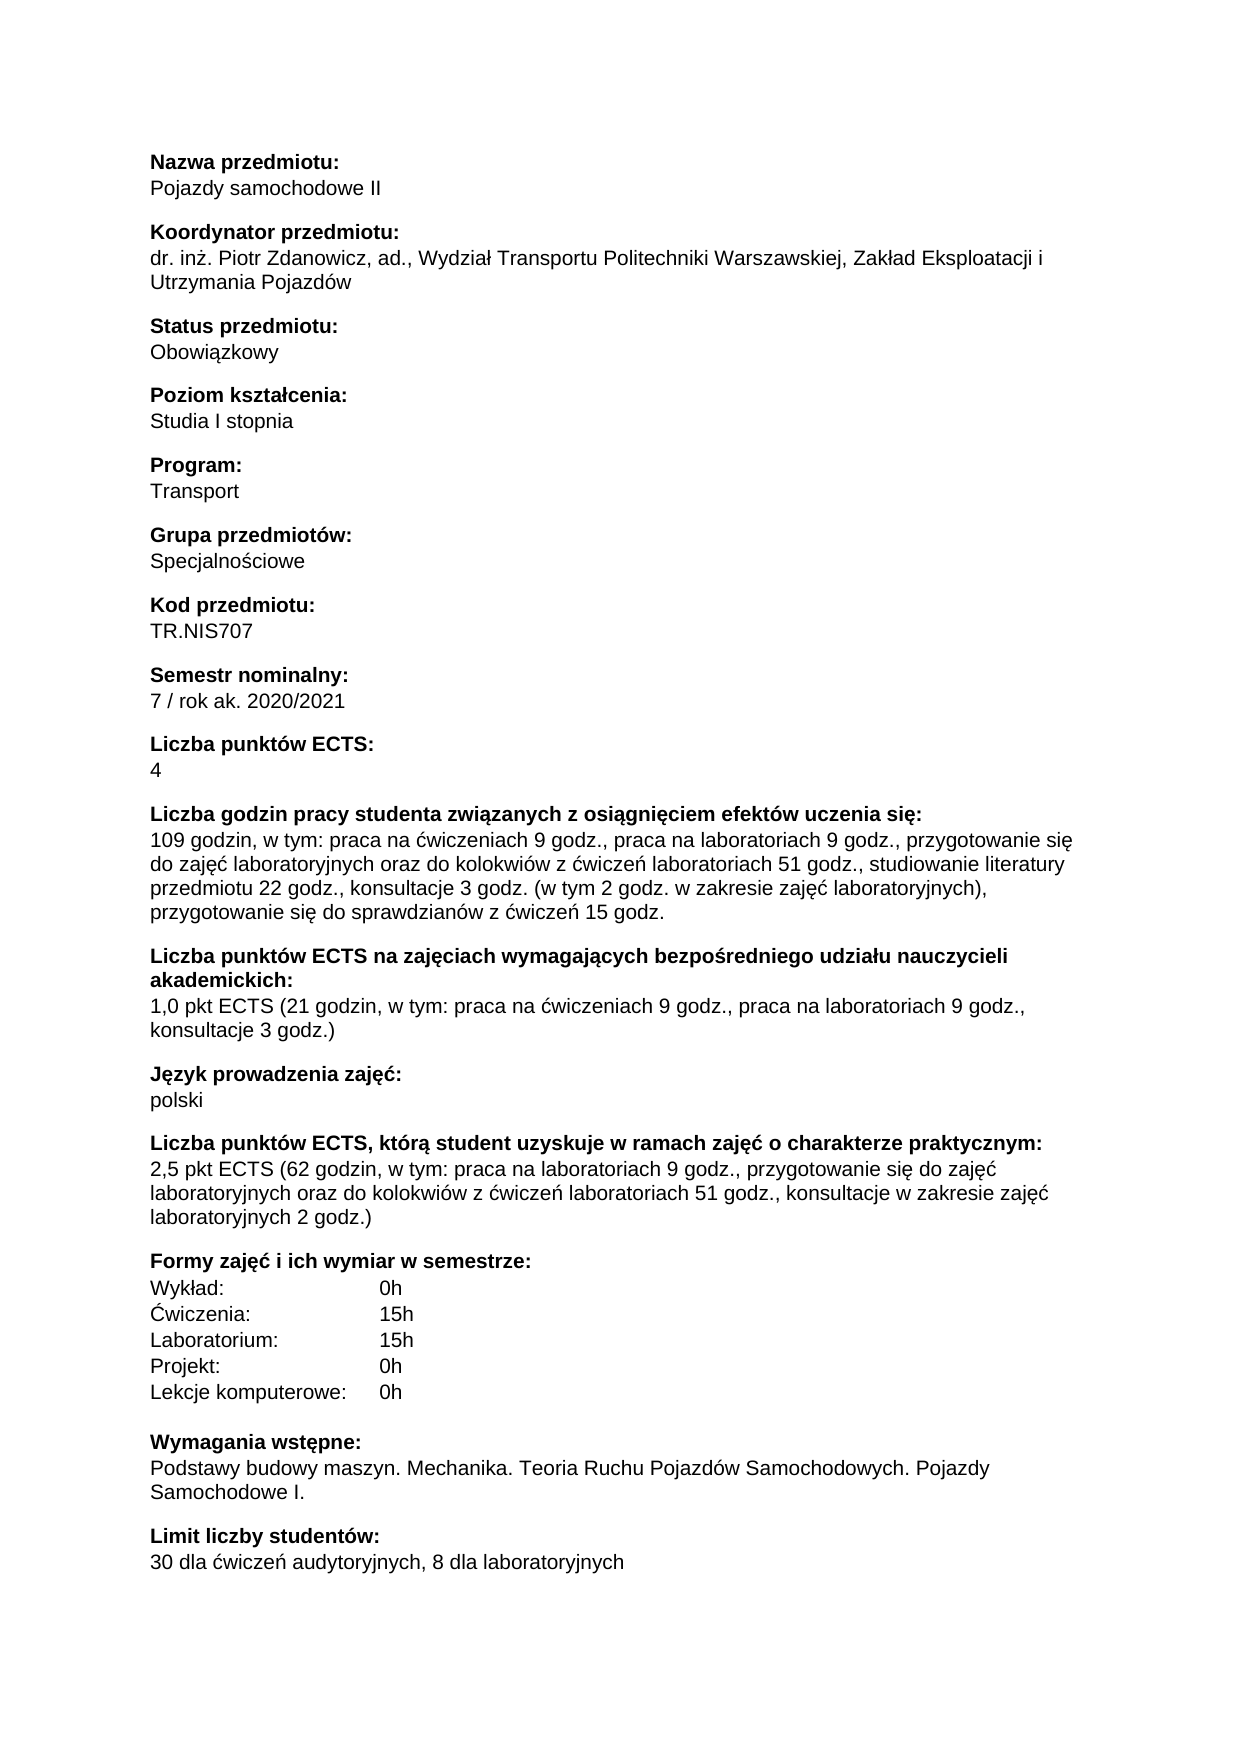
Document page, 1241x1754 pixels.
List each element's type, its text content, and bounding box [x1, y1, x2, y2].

text Liczba punktów ECTS, którą student uzyskuje w ramach zajęć o charakterze praktycznym: [150, 1131, 1090, 1155]
text Studia I stopnia [150, 409, 1090, 433]
table_cell Projekt: [140, 1354, 367, 1378]
text 7 / rok ak. 2020/2021 [150, 688, 1090, 712]
text Koordynator przedmiotu: [150, 220, 1090, 244]
text Status przedmiotu: [150, 313, 1090, 337]
text Transport [150, 479, 1090, 503]
text Program: [150, 453, 1090, 477]
table_cell Ćwiczenia: [140, 1302, 367, 1326]
table_cell 15h [369, 1326, 597, 1352]
text Wymagania wstępne: [150, 1430, 1090, 1454]
text 4 [150, 758, 1090, 782]
text 109 godzin, w tym: praca na ćwiczeniach 9 godz., praca na laboratoriach 9 godz., przygotowanie się do zajęć laboratoryjnych oraz do kolokwiów z ćwiczeń laboratoriach 51 godz., studiowanie literatury przedmiotu 22 godz., konsultacje 3 godz. (w tym 2 godz. w zakresie zajęć laboratoryjnych), przygotowanie się do sprawdzianów z ćwiczeń 15 godz. [150, 828, 1090, 924]
table_cell 0h [369, 1352, 597, 1378]
text Limit liczby studentów: [150, 1523, 1090, 1547]
text 2,5 pkt ECTS (62 godzin, w tym: praca na laboratoriach 9 godz., przygotowanie się do zajęć laboratoryjnych oraz do kolokwiów z ćwiczeń laboratoriach 51 godz., konsultacje w zakresie zajęć laboratoryjnych 2 godz.) [150, 1157, 1090, 1229]
text Liczba punktów ECTS: [150, 732, 1090, 756]
text Formy zajęć i ich wymiar w semestrze: [150, 1249, 1090, 1273]
text Liczba godzin pracy studenta związanych z osiągnięciem efektów uczenia się: [150, 802, 1090, 826]
table_cell 0h [369, 1378, 597, 1404]
text Liczba punktów ECTS na zajęciach wymagających bezpośredniego udziału nauczycieli akademickich: [150, 944, 1090, 992]
text Język prowadzenia zajęć: [150, 1061, 1090, 1085]
text dr. inż. Piotr Zdanowicz, ad., Wydział Transportu Politechniki Warszawskiej, Zakład Eksploatacji i Utrzymania Pojazdów [150, 246, 1090, 294]
text 30 dla ćwiczeń audytoryjnych, 8 dla laboratoryjnych [150, 1549, 1090, 1573]
text 1,0 pkt ECTS (21 godzin, w tym: praca na ćwiczeniach 9 godz., praca na laboratoriach 9 godz., konsultacje 3 godz.) [150, 994, 1090, 1042]
table_header Wykład: [140, 1276, 367, 1300]
text TR.NIS707 [150, 619, 1090, 643]
text Obowiązkowy [150, 339, 1090, 363]
text Specjalnościowe [150, 549, 1090, 573]
table_cell Laboratorium: [140, 1328, 367, 1352]
text Semestr nominalny: [150, 662, 1090, 686]
text Podstawy budowy maszyn. Mechanika. Teoria Ruchu Pojazdów Samochodowych. Pojazdy Samochodowe I. [150, 1456, 1090, 1504]
text Pojazdy samochodowe II [150, 176, 1090, 200]
table_cell 15h [369, 1300, 597, 1326]
table_cell Lekcje komputerowe: [140, 1380, 367, 1404]
text Nazwa przedmiotu: [150, 150, 1090, 174]
text Poziom kształcenia: [150, 383, 1090, 407]
text Kod przedmiotu: [150, 593, 1090, 617]
text polski [150, 1087, 1090, 1111]
text Grupa przedmiotów: [150, 523, 1090, 547]
table_header 0h [369, 1276, 597, 1300]
